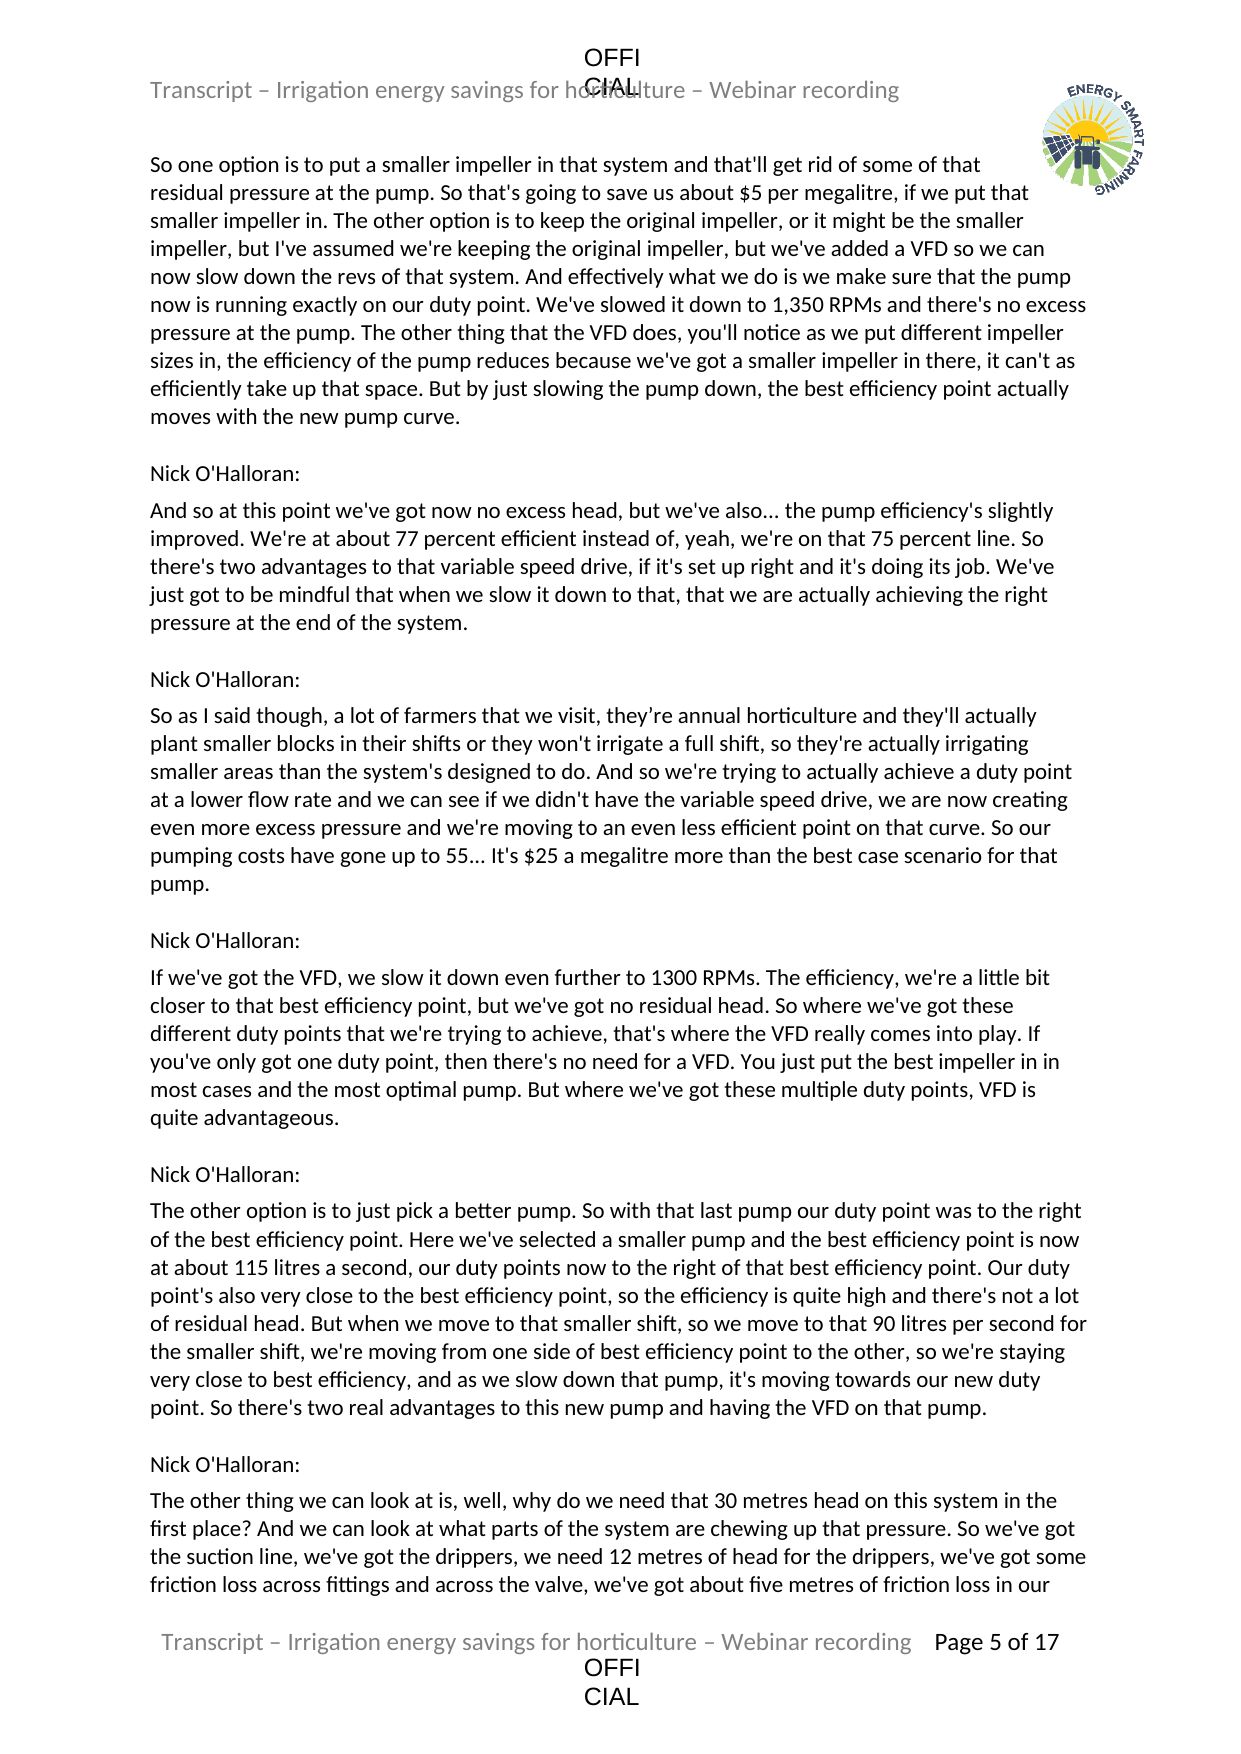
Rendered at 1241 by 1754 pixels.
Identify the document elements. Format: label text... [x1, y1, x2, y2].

text Nick O'Halloran: [150, 1450, 1090, 1478]
text So as I said though, a lot of farmers that we visit, they’re annual horticulture and they'll actually plant smaller blocks in their shifts or they won't irrigate a full shift, so they're actually irrigating smaller areas than the system's designed to do. And so we're trying to actually achieve a duty point at a lower flow rate and we can see if we didn't have the variable speed drive, we are now creating even more excess pressure and we're moving to an even less efficient point on that curve. So our pumping costs have gone up to 55... It's $25 a megalitre more than the best case scenario for that pump. [150, 701, 1090, 897]
text Nick O'Halloran: [150, 665, 1090, 693]
text And so at this point we've got now no excess head, but we've also... the pump efficiency's slightly improved. We're at about 77 percent efficient instead of, yeah, we're on that 75 percent line. So there's two advantages to that variable speed drive, if it's set up right and it's doing its job. We've just got to be mindful that when we slow it down to that, that we are actually achieving the right pressure at the end of the system. [150, 496, 1090, 636]
text Nick O'Halloran: [150, 1160, 1090, 1188]
picture [1039, 75, 1152, 200]
text Nick O'Halloran: [150, 927, 1090, 955]
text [150, 1486, 1090, 1598]
text So one option is to put a smaller impeller in that system and that'll get rid of some of that residual pressure at the pump. So that's going to save us about $5 per megalitre, if we put that smaller impeller in. The other option is to keep the original impeller, or it might be the smaller impeller, but I've assumed we're keeping the original impeller, but we've added a VFD so we can now slow down the revs of that system. And effectively what we do is we make sure that the pump now is running exactly on our duty point. We've slowed it down to 1,350 RPMs and there's no excess pressure at the pump. The other thing that the VFD does, you'll notice as we put different impeller sizes in, the efficiency of the pump reduces because we've got a smaller impeller in there, it can't as efficiently take up that space. But by just slowing the pump down, the best efficiency point actually moves with the new pump curve. [150, 150, 1090, 430]
text If we've got the VFD, we slow it down even further to 1300 RPMs. The efficiency, we're a little bit closer to that best efficiency point, but we've got no residual head. So where we've got these different duty points that we're trying to achieve, that's where the VFD really comes into play. If you've only got one duty point, then there's no need for a VFD. You just put the best impeller in in most cases and the most optimal pump. But where we've got these multiple duty points, VFD is quite advantageous. [150, 963, 1090, 1131]
text Nick O'Halloran: [150, 459, 1090, 487]
text The other option is to just pick a better pump. So with that last pump our duty point was to the right of the best efficiency point. Here we've selected a smaller pump and the best efficiency point is now at about 115 litres a second, our duty points now to the right of that best efficiency point. Our duty point's also very close to the best efficiency point, so the efficiency is quite high and there's not a lot of residual head. But when we move to that smaller shift, so we move to that 90 litres per second for the smaller shift, we're moving from one side of best efficiency point to the other, so we're staying very close to best efficiency, and as we slow down that pump, it's moving towards our new duty point. So there's two real advantages to this new pump and having the VFD on that pump. [150, 1197, 1090, 1421]
